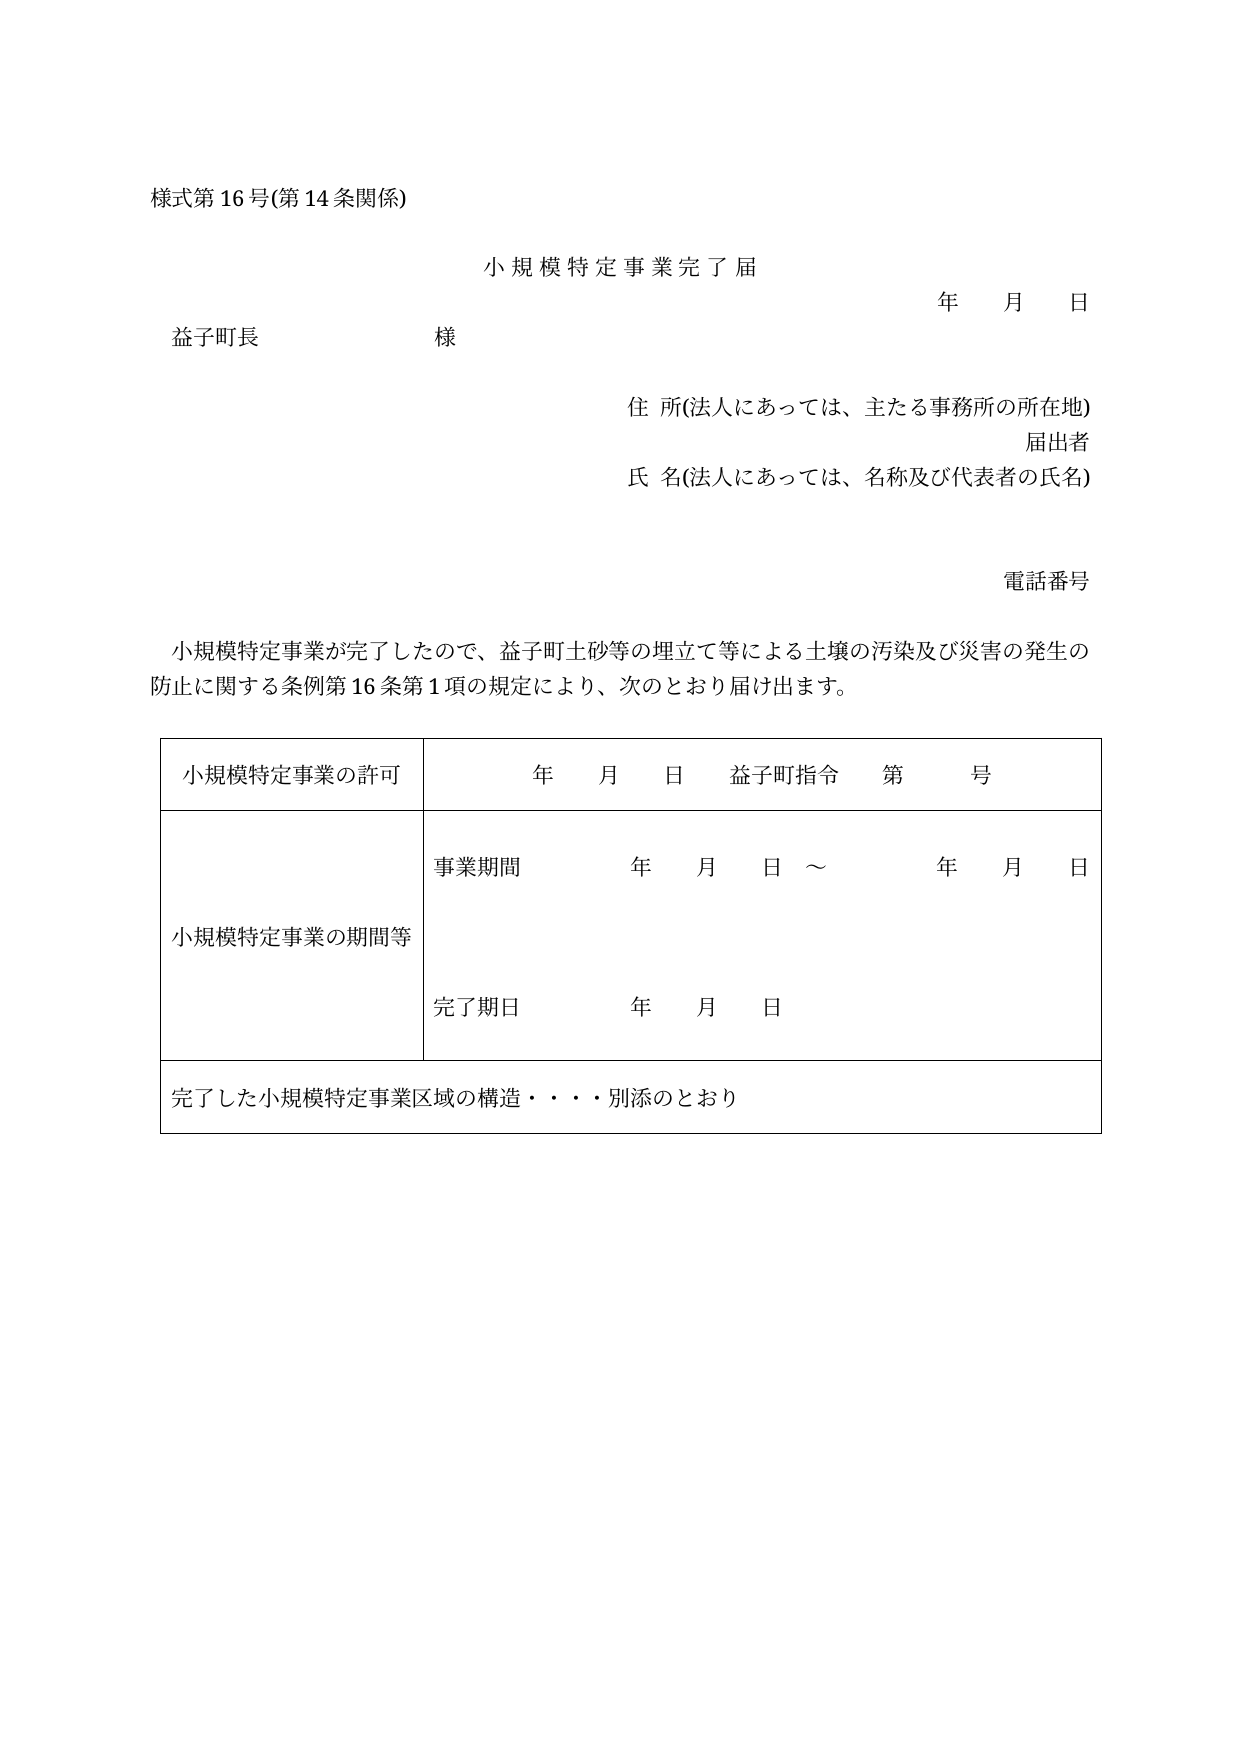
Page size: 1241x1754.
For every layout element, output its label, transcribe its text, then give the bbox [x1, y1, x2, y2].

table_cell 小規模特定事業の期間等 [161, 811, 423, 1060]
text 益子町長 様 [150, 319, 1090, 353]
table_cell 事業期間 年 月 日 ～ 年 月 日 完了期日 年 月 日 [424, 811, 1101, 1060]
text 小規模特定事業が完了したので、益子町土砂等の埋立て等による土壌の汚染及び災害の発生の防止に関する条例第16条第1項の規定により、次のとおり届け出ます。 [150, 633, 1090, 702]
text 様式第16号(第14条関係) [150, 179, 1090, 214]
text 住所(法人にあっては、主たる事務所の所在地) [150, 388, 1090, 423]
table_cell 完了した小規模特定事業区域の構造・・・・別添のとおり [161, 1061, 1101, 1133]
text 電話番号 [150, 563, 1090, 598]
text 氏名(法人にあっては、名称及び代表者の氏名) [150, 458, 1090, 493]
text 小規模特定事業完了届 [150, 249, 1090, 284]
table_header 小規模特定事業の許可 [161, 739, 423, 810]
table_header 年 月 日 益子町指令 第 号 [424, 739, 1101, 810]
text 年 月 日 [150, 284, 1090, 319]
text 届出者 [150, 423, 1090, 458]
